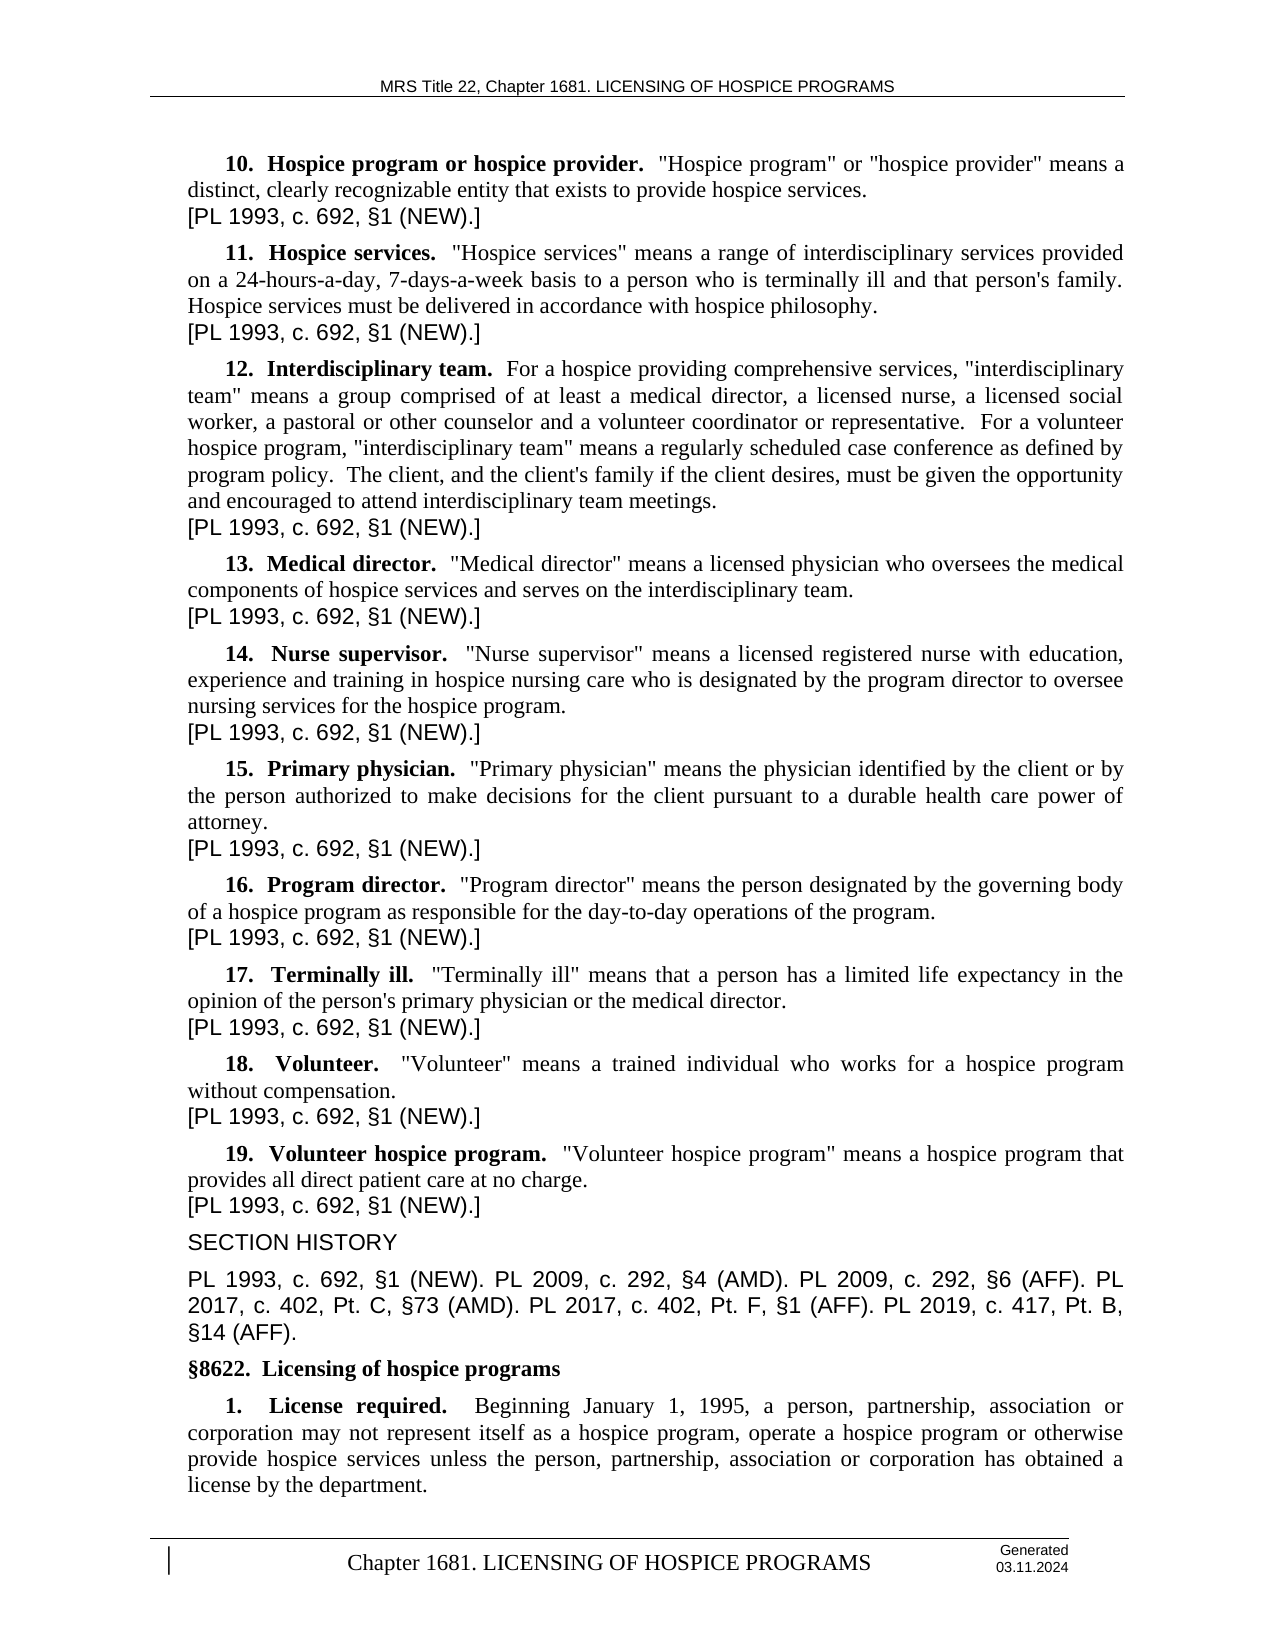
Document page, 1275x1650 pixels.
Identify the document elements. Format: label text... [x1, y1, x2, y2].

text 19. Volunteer hospice program. "Volunteer hospice program" means a hospice program that provides all direct patient care at no charge. [187, 1140, 1125, 1192]
text [PL 1993, c. 692, §1 (NEW).] [187, 924, 1125, 950]
text 11. Hospice services. "Hospice services" means a range of interdisciplinary services provided on a 24-hours-a-day, 7-days-a-week basis to a person who is terminally ill and that person's family. Hospice services must be delivered in accordance with hospice philosophy. [187, 239, 1125, 318]
text [PL 1993, c. 692, §1 (NEW).] [187, 719, 1125, 745]
text SECTION HISTORY [187, 1229, 1125, 1256]
text 13. Medical director. "Medical director" means a licensed physician who oversees the medical components of hospice services and serves on the interdisciplinary team. [187, 550, 1125, 603]
text [PL 1993, c. 692, §1 (NEW).] [187, 603, 1125, 629]
text [PL 1993, c. 692, §1 (NEW).] [187, 203, 1125, 229]
text [PL 1993, c. 692, §1 (NEW).] [187, 318, 1125, 345]
text §8622. Licensing of hospice programs [187, 1356, 1125, 1382]
text [PL 1993, c. 692, §1 (NEW).] [187, 1192, 1125, 1219]
text [PL 1993, c. 692, §1 (NEW).] [187, 834, 1125, 861]
text 15. Primary physician. "Primary physician" means the physician identified by the client or by the person authorized to make decisions for the client pursuant to a durable health care power of attorney. [187, 756, 1125, 834]
text PL 1993, c. 692, §1 (NEW). PL 2009, c. 292, §4 (AMD). PL 2009, c. 292, §6 (AFF). PL 2017, c. 402, Pt. C, §73 (AMD). PL 2017, c. 402, Pt. F, §1 (AFF). PL 2019, c. 417, Pt. B, §14 (AFF). [187, 1266, 1125, 1345]
text 14. Nurse supervisor. "Nurse supervisor" means a licensed registered nurse with education, experience and training in hospice nursing care who is designated by the program director to oversee nursing services for the hospice program. [187, 640, 1125, 719]
text 12. Interdisciplinary team. For a hospice providing comprehensive services, "interdisciplinary team" means a group comprised of at least a medical director, a licensed nurse, a licensed social worker, a pastoral or other counselor and a volunteer coordinator or representative. For a volunteer hospice program, "interdisciplinary team" means a regularly scheduled case conference as defined by program policy. The client, and the client's family if the client desires, must be given the opportunity and encouraged to attend interdisciplinary team meetings. [187, 355, 1125, 513]
text [PL 1993, c. 692, §1 (NEW).] [187, 1013, 1125, 1040]
text 16. Program director. "Program director" means the person designated by the governing body of a hospice program as responsible for the day-to-day operations of the program. [187, 871, 1125, 924]
text 1. License required. Beginning January 1, 1995, a person, partnership, association or corporation may not represent itself as a hospice program, operate a hospice program or otherwise provide hospice services unless the person, partnership, association or corporation has obtained a license by the department. [187, 1392, 1125, 1498]
text [PL 1993, c. 692, §1 (NEW).] [187, 1103, 1125, 1129]
text [PL 1993, c. 692, §1 (NEW).] [187, 513, 1125, 540]
text 17. Terminally ill. "Terminally ill" means that a person has a limited life expectancy in the opinion of the person's primary physician or the medical director. [187, 961, 1125, 1013]
text 10. Hospice program or hospice provider. "Hospice program" or "hospice provider" means a distinct, clearly recognizable entity that exists to provide hospice services. [187, 150, 1125, 203]
text 18. Volunteer. "Volunteer" means a trained individual who works for a hospice program without compensation. [187, 1050, 1125, 1103]
